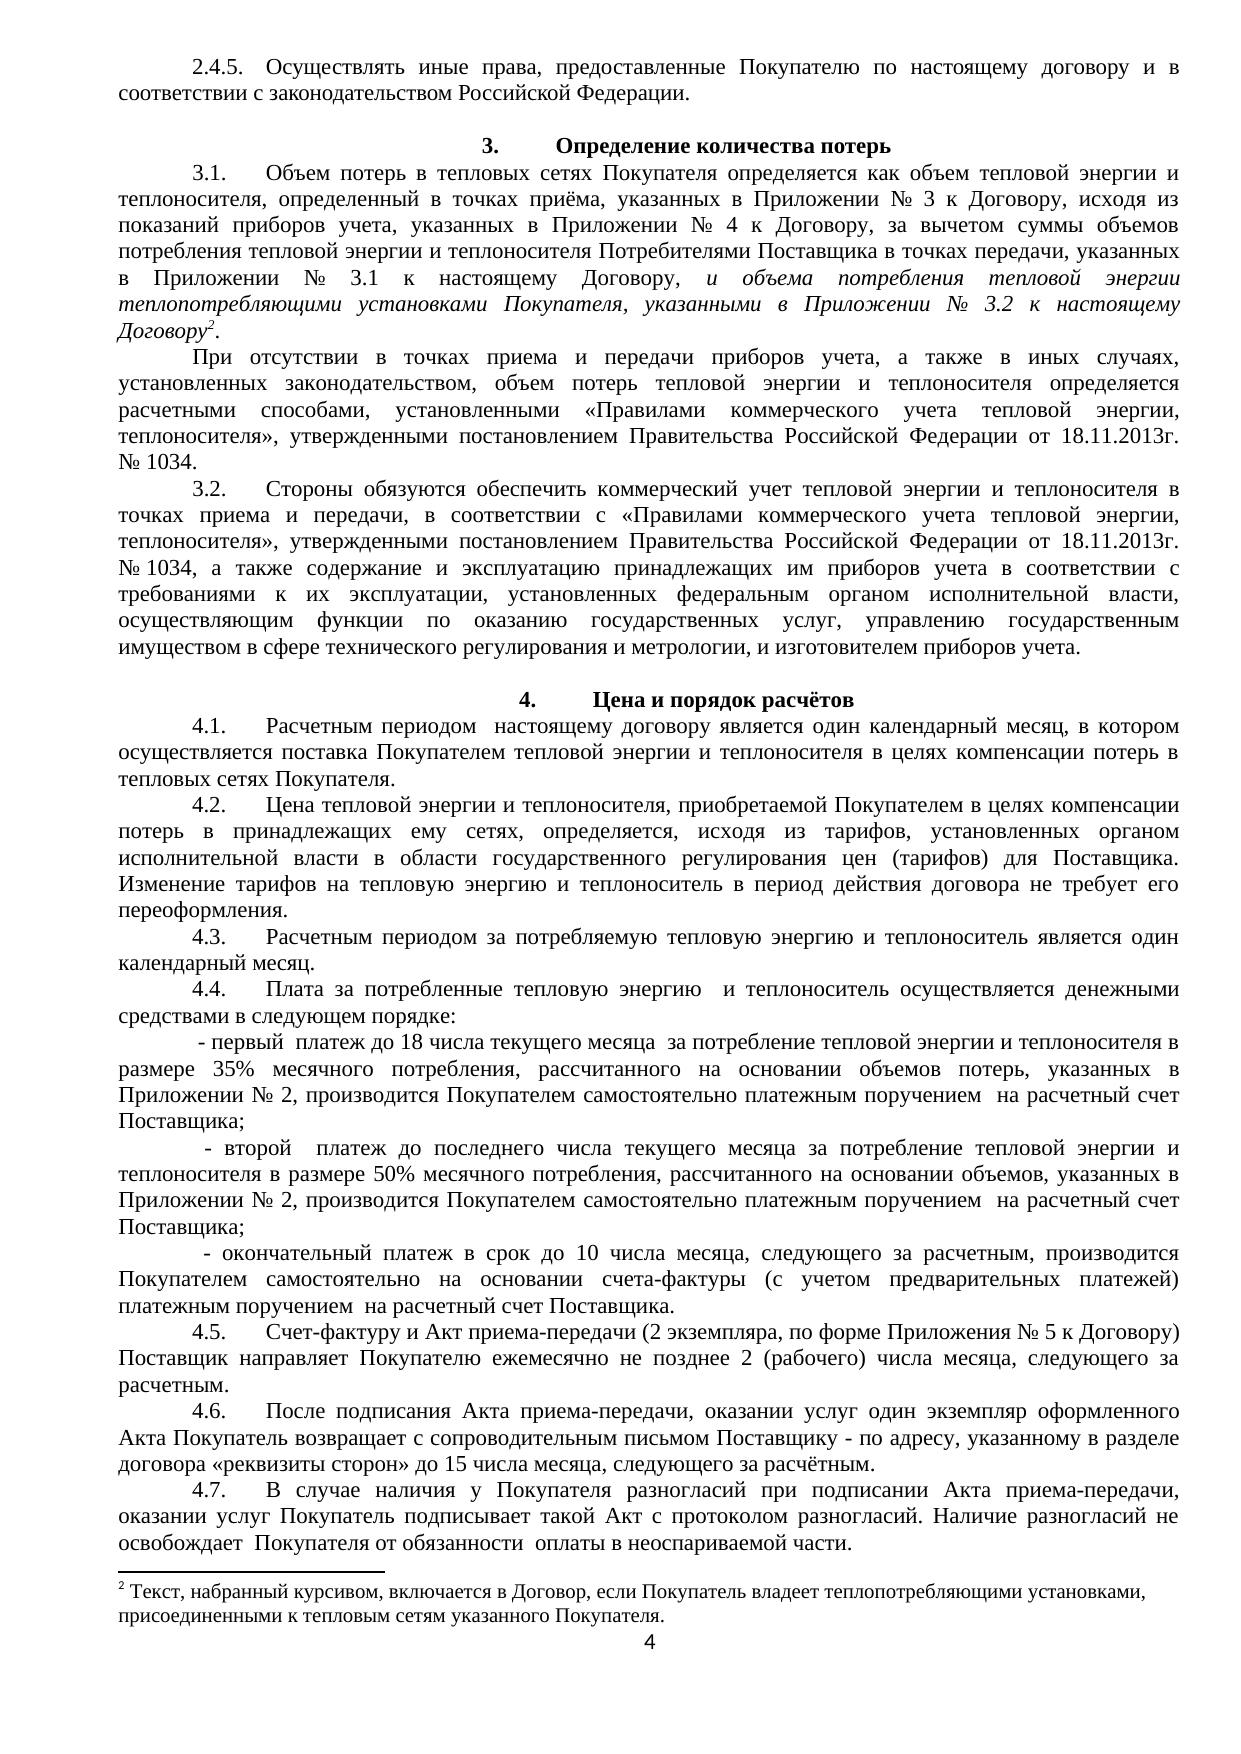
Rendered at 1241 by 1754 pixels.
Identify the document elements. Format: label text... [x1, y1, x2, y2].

list Счет-фактуру и Акт приема-передачи (2 экземпляра, по форме Приложения № 5 к Договору) Поставщик направляет Покупателю ежемесячно не позднее 2 (рабочего) числа месяца, следующего за расчетным. [118, 1318, 1181, 1397]
list - окончательный платеж в срок до 10 числа месяца, следующего за расчетным, производится Покупателем самостоятельно на основании счета-фактуры (с учетом предварительных платежей) платежным поручением на расчетный счет Поставщика. [118, 1239, 1181, 1318]
list Объем потерь в тепловых сетях Покупателя определяется как объем тепловой энергии и теплоносителя, определенный в точках приёма, указанных в Приложении № 3 к Договору, исходя из показаний приборов учета, указанных в Приложении № 4 к Договору, за вычетом суммы объемов потребления тепловой энергии и теплоносителя Потребителями Поставщика в точках передачи, указанных в Приложении № 3.1 к настоящему Договору, и объема потребления тепловой энергии теплопотребляющими установками Покупателя, указанными в Приложении № 3.2 к настоящему Договору. [118, 158, 1181, 343]
list - первый платеж до 18 числа текущего месяца за потребление тепловой энергии и теплоносителя в размере 35% месячного потребления, рассчитанного на основании объемов потерь, указанных в Приложении № 2, производится Покупателем самостоятельно платежным поручением на расчетный счет Поставщика; [118, 1028, 1181, 1134]
list В случае наличия у Покупателя разногласий при подписании Акта приема-передачи, оказании услуг Покупатель подписывает такой Акт с протоколом разногласий. Наличие разногласий не освобождает Покупателя от обязанности оплаты в неоспариваемой части. [118, 1476, 1181, 1555]
list Плата за потребленные тепловую энергию и теплоноситель осуществляется денежными средствами в следующем порядке: [118, 976, 1181, 1028]
list Стороны обязуются обеспечить коммерческий учет тепловой энергии и теплоносителя в точках приема и передачи, в соответствии с «Правилами коммерческого учета тепловой энергии, теплоносителя», утвержденными постановлением Правительства Российской Федерации от 18.11.2013г. № 1034, а также содержание и эксплуатацию принадлежащих им приборов учета в соответствии с требованиями к их эксплуатации, установленных федеральным органом исполнительной власти, осуществляющим функции по оказанию государственных услуг, управлению государственным имуществом в сфере технического регулирования и метрологии, и изготовителем приборов учета. [118, 475, 1181, 659]
list Осуществлять иные права, предоставленные Покупателю по настоящему договору и в соответствии с законодательством Российской Федерации. [118, 53, 1181, 106]
list Цена и порядок расчётов [118, 686, 1181, 712]
list Определение количества потерь [118, 132, 1181, 158]
list После подписания Акта приема-передачи, оказании услуг один экземпляр оформленного Акта Покупатель возвращает с сопроводительным письмом Поставщику - по адресу, указанному в разделе договора «реквизиты сторон» до 15 числа месяца, следующего за расчётным. [118, 1397, 1181, 1476]
list Расчетным периодом настоящему договору является один календарный месяц, в котором осуществляется поставка Покупателем тепловой энергии и теплоносителя в целях компенсации потерь в тепловых сетях Покупателя. [118, 712, 1181, 791]
list Расчетным периодом за потребляемую тепловую энергию и теплоноситель является один календарный месяц. [118, 923, 1181, 976]
list Цена тепловой энергии и теплоносителя, приобретаемой Покупателем в целях компенсации потерь в принадлежащих ему сетях, определяется, исходя из тарифов, установленных органом исполнительной власти в области государственного регулирования цен (тарифов) для Поставщика. Изменение тарифов на тепловую энергию и теплоноситель в период действия договора не требует его переоформления. [118, 791, 1181, 923]
list При отсутствии в точках приема и передачи приборов учета, а также в иных случаях, установленных законодательством, объем потерь тепловой энергии и теплоносителя определяется расчетными способами, установленными «Правилами коммерческого учета тепловой энергии, теплоносителя», утвержденными постановлением Правительства Российской Федерации от 18.11.2013г. № 1034. [118, 343, 1181, 475]
list - второй платеж до последнего числа текущего месяца за потребление тепловой энергии и теплоносителя в размере 50% месячного потребления, рассчитанного на основании объемов, указанных в Приложении № 2, производится Покупателем самостоятельно платежным поручением на расчетный счет Поставщика; [118, 1134, 1181, 1239]
